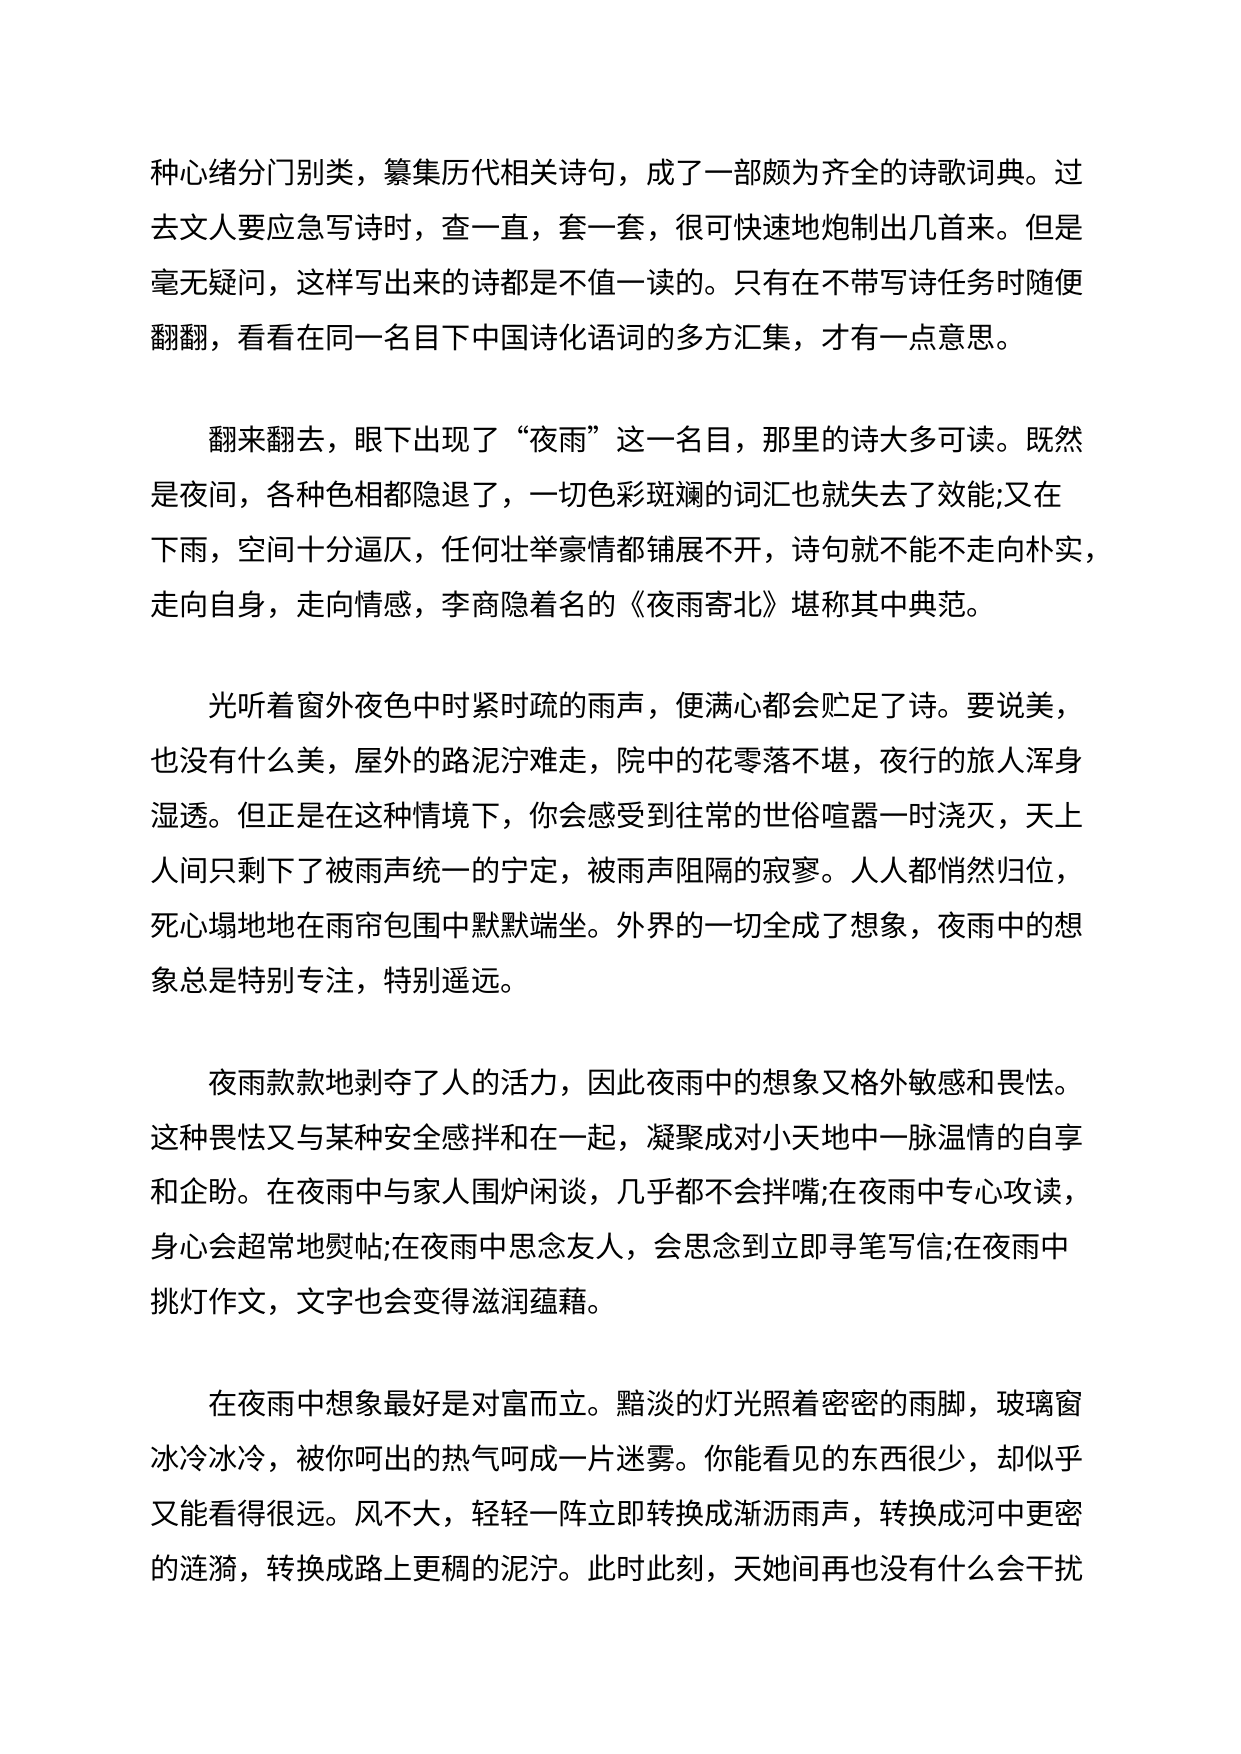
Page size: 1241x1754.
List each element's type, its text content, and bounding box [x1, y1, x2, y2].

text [150, 150, 1090, 357]
text 翻来翻去，眼下出现了“夜雨”这一名目，那里的诗大多可读。既然是夜间，各种色相都隐退了，一切色彩斑斓的词汇也就失去了效能;又在下雨，空间十分逼仄，任何壮举豪情都铺展不开，诗句就不能不走向朴实，走向自身，走向情感，李商隐着名的《夜雨寄北》堪称其中典范。 [150, 416, 1090, 623]
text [150, 1381, 1090, 1588]
text 光听着窗外夜色中时紧时疏的雨声，便满心都会贮足了诗。要说美，也没有什么美，屋外的路泥泞难走，院中的花零落不堪，夜行的旅人浑身湿透。但正是在这种情境下，你会感受到往常的世俗喧嚣一时浇灭，天上人间只剩下了被雨声统一的宁定，被雨声阻隔的寂寥。人人都悄然归位，死心塌地地在雨帘包围中默默端坐。外界的一切全成了想象，夜雨中的想象总是特别专注，特别遥远。 [150, 683, 1090, 1000]
text 夜雨款款地剥夺了人的活力，因此夜雨中的想象又格外敏感和畏怯。这种畏怯又与某种安全感拌和在一起，凝聚成对小天地中一脉温情的自享和企盼。在夜雨中与家人围炉闲谈，几乎都不会拌嘴;在夜雨中专心攻读，身心会超常地熨帖;在夜雨中思念友人，会思念到立即寻笔写信;在夜雨中挑灯作文，文字也会变得滋润蕴藉。 [150, 1059, 1090, 1321]
